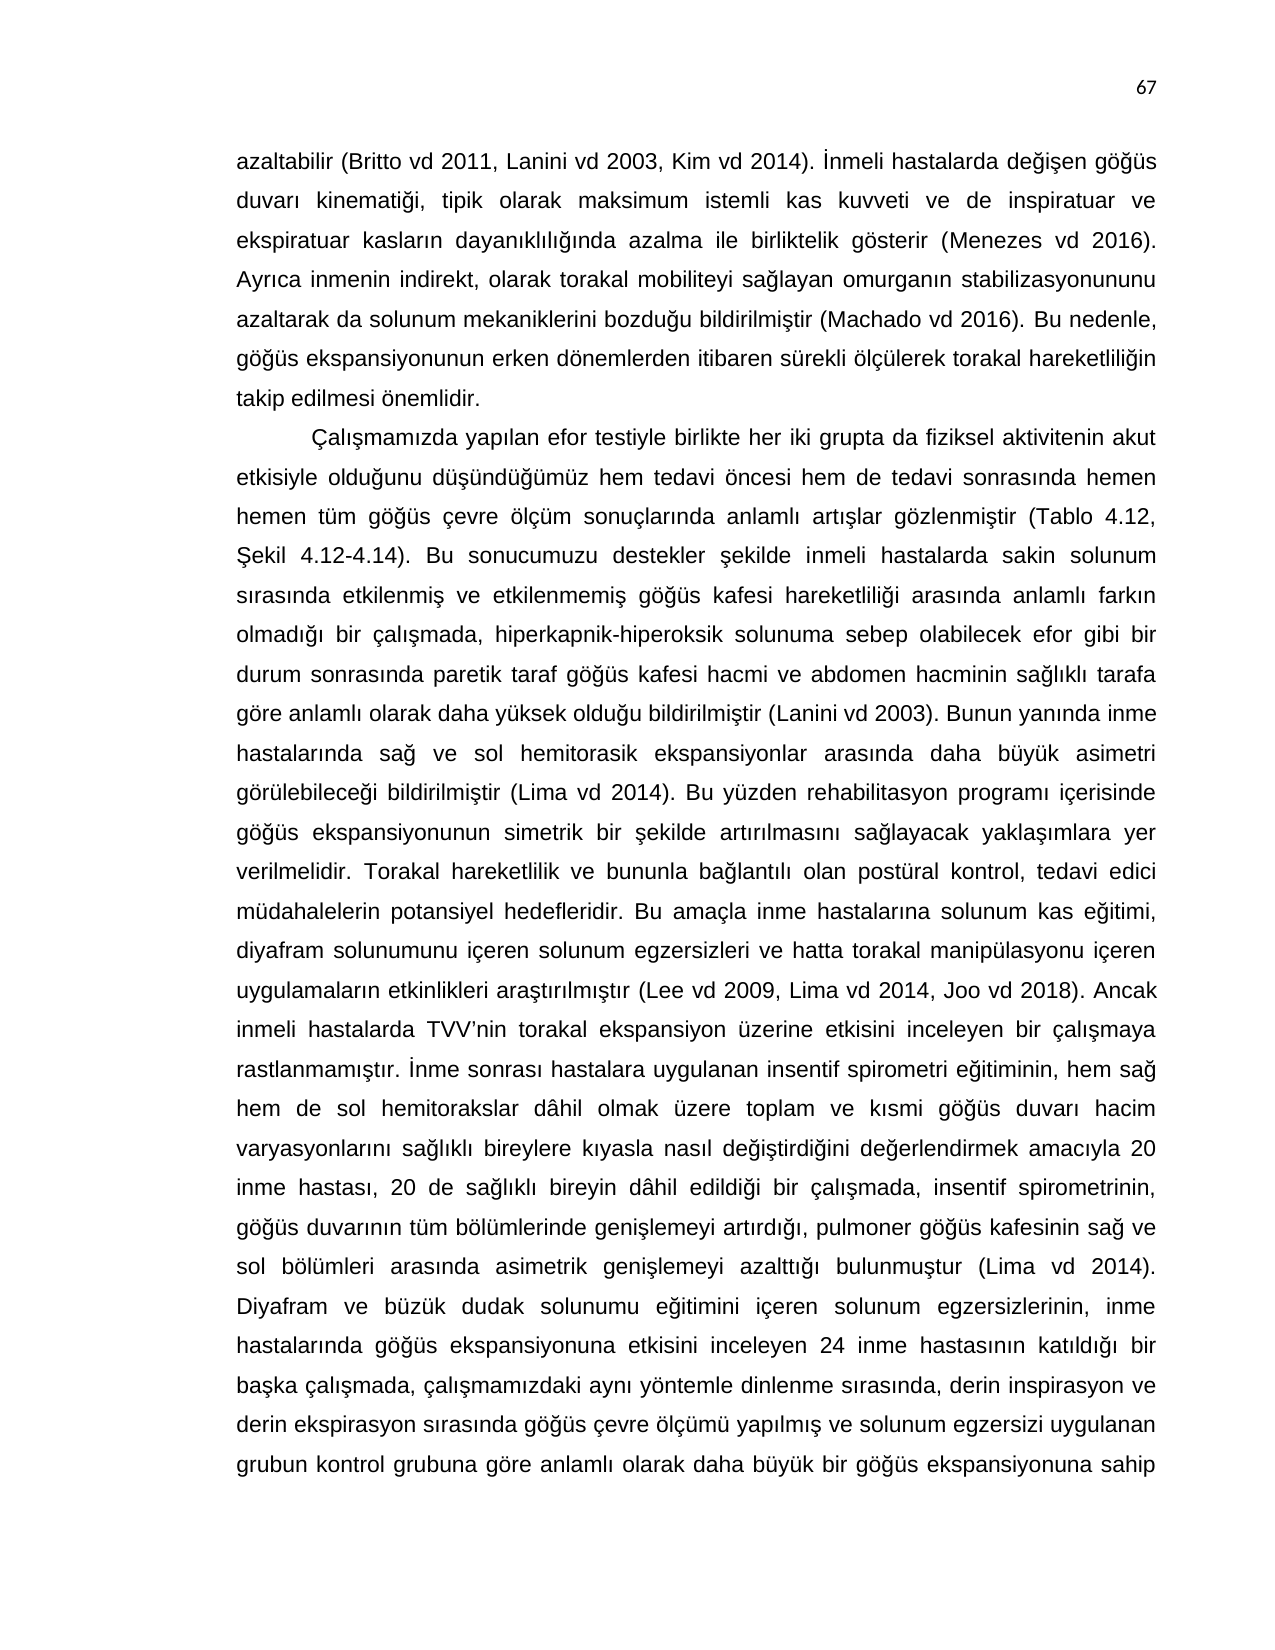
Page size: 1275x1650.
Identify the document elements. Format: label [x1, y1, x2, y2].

text [236, 148, 1157, 411]
text [236, 424, 1157, 1477]
